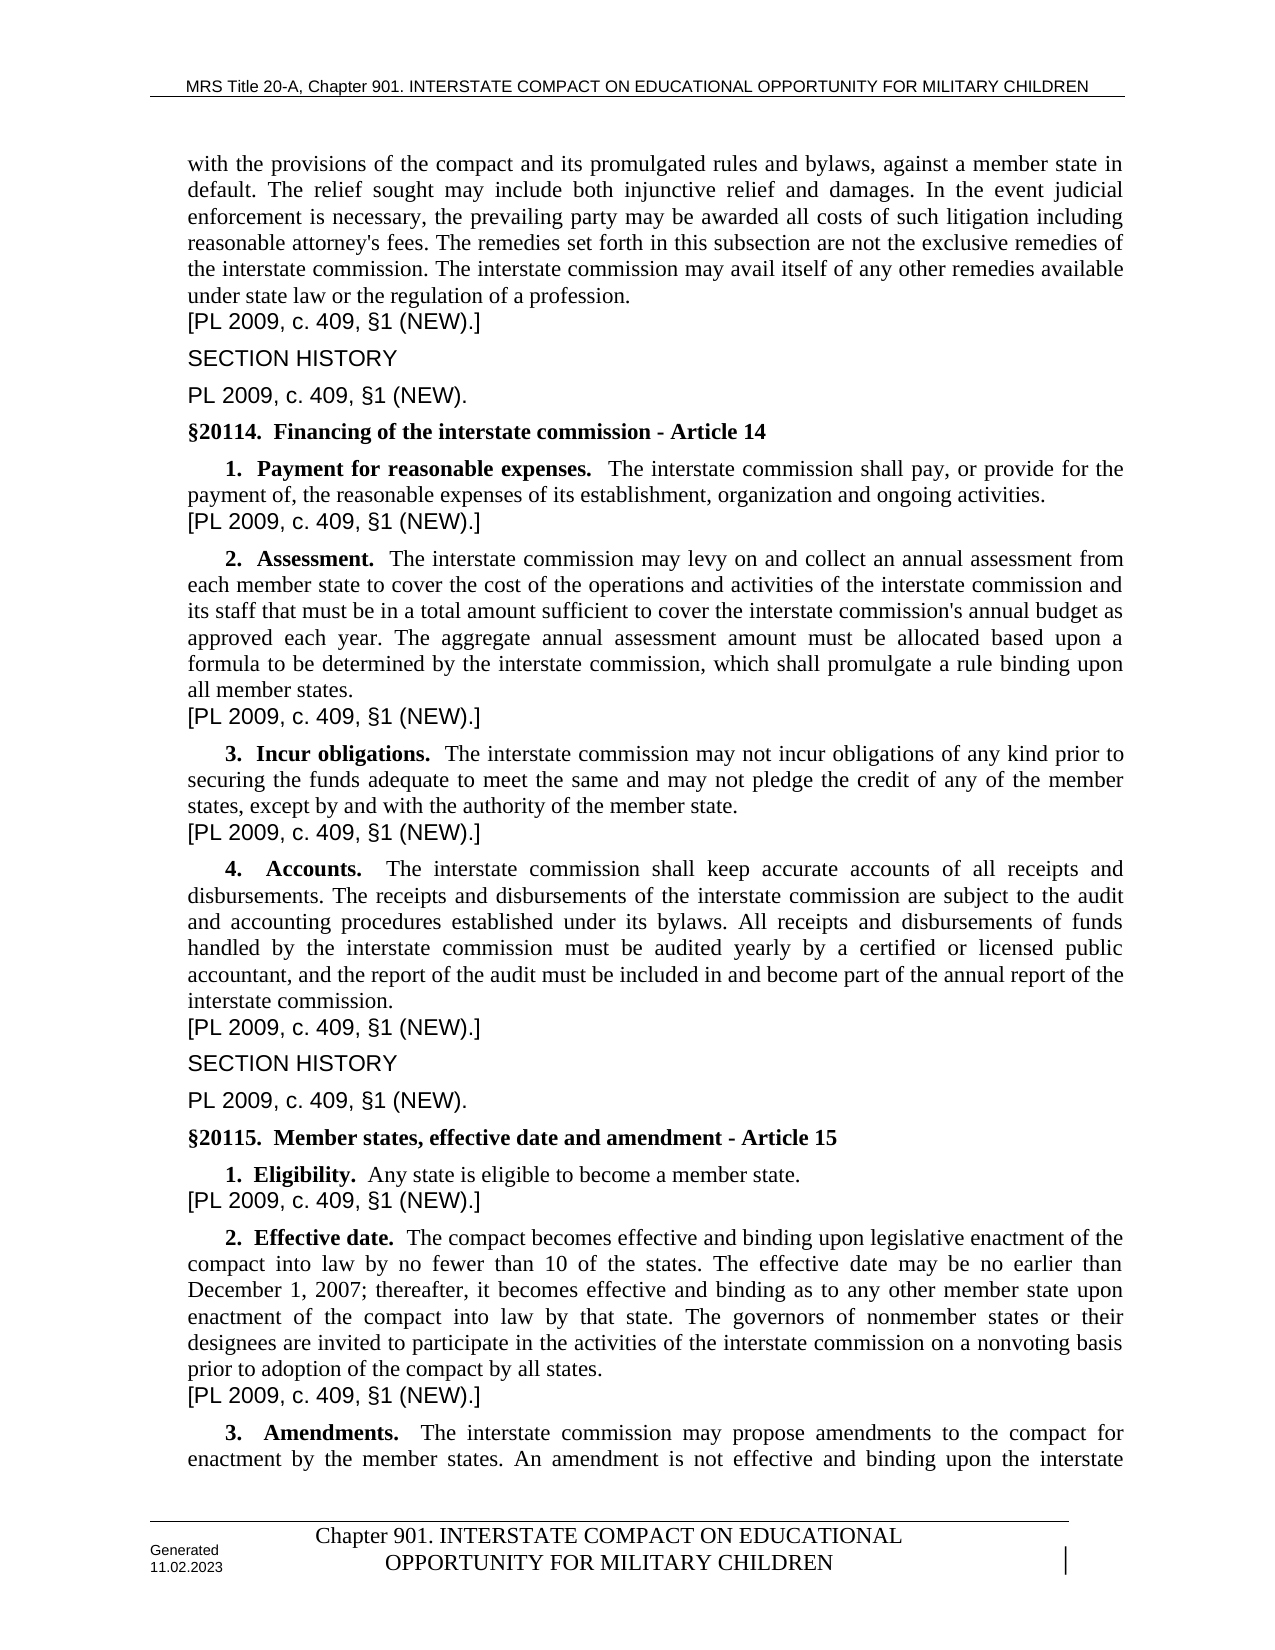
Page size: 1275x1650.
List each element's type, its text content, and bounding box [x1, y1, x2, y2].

text §20115. Member states, effective date and amendment - Article 15 [187, 1124, 1125, 1150]
text [PL 2009, c. 409, §1 (NEW).] [187, 308, 1125, 334]
text [PL 2009, c. 409, §1 (NEW).] [187, 1013, 1125, 1040]
text §20114. Financing of the interstate commission - Article 14 [187, 418, 1125, 445]
text PL 2009, c. 409, §1 (NEW). [187, 382, 1125, 408]
text [PL 2009, c. 409, §1 (NEW).] [187, 703, 1125, 729]
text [187, 150, 1125, 308]
text SECTION HISTORY [187, 345, 1125, 371]
text [PL 2009, c. 409, §1 (NEW).] [187, 508, 1125, 534]
text 4. Accounts. The interstate commission shall keep accurate accounts of all receipts and disbursements. The receipts and disbursements of the interstate commission are subject to the audit and accounting procedures established under its bylaws. All receipts and disbursements of funds handled by the interstate commission must be audited yearly by a certified or licensed public accountant, and the report of the audit must be included in and become part of the annual report of the interstate commission. [187, 855, 1125, 1013]
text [187, 1419, 1125, 1471]
text [PL 2009, c. 409, §1 (NEW).] [187, 819, 1125, 845]
text [PL 2009, c. 409, §1 (NEW).] [187, 1187, 1125, 1213]
text 1. Payment for reasonable expenses. The interstate commission shall pay, or provide for the payment of, the reasonable expenses of its establishment, organization and ongoing activities. [187, 455, 1125, 508]
text [PL 2009, c. 409, §1 (NEW).] [187, 1382, 1125, 1408]
text PL 2009, c. 409, §1 (NEW). [187, 1087, 1125, 1113]
text 2. Effective date. The compact becomes effective and binding upon legislative enactment of the compact into law by no fewer than 10 of the states. The effective date may be no earlier than December 1, 2007; thereafter, it becomes effective and binding as to any other member state upon enactment of the compact into law by that state. The governors of nonmember states or their designees are invited to participate in the activities of the interstate commission on a nonvoting basis prior to adoption of the compact by all states. [187, 1224, 1125, 1382]
text 2. Assessment. The interstate commission may levy on and collect an annual assessment from each member state to cover the cost of the operations and activities of the interstate commission and its staff that must be in a total amount sufficient to cover the interstate commission's annual budget as approved each year. The aggregate annual assessment amount must be allocated based upon a formula to be determined by the interstate commission, which shall promulgate a rule binding upon all member states. [187, 545, 1125, 703]
text 1. Eligibility. Any state is eligible to become a member state. [187, 1161, 1125, 1187]
text SECTION HISTORY [187, 1050, 1125, 1077]
text 3. Incur obligations. The interstate commission may not incur obligations of any kind prior to securing the funds adequate to meet the same and may not pledge the credit of any of the member states, except by and with the authority of the member state. [187, 739, 1125, 819]
